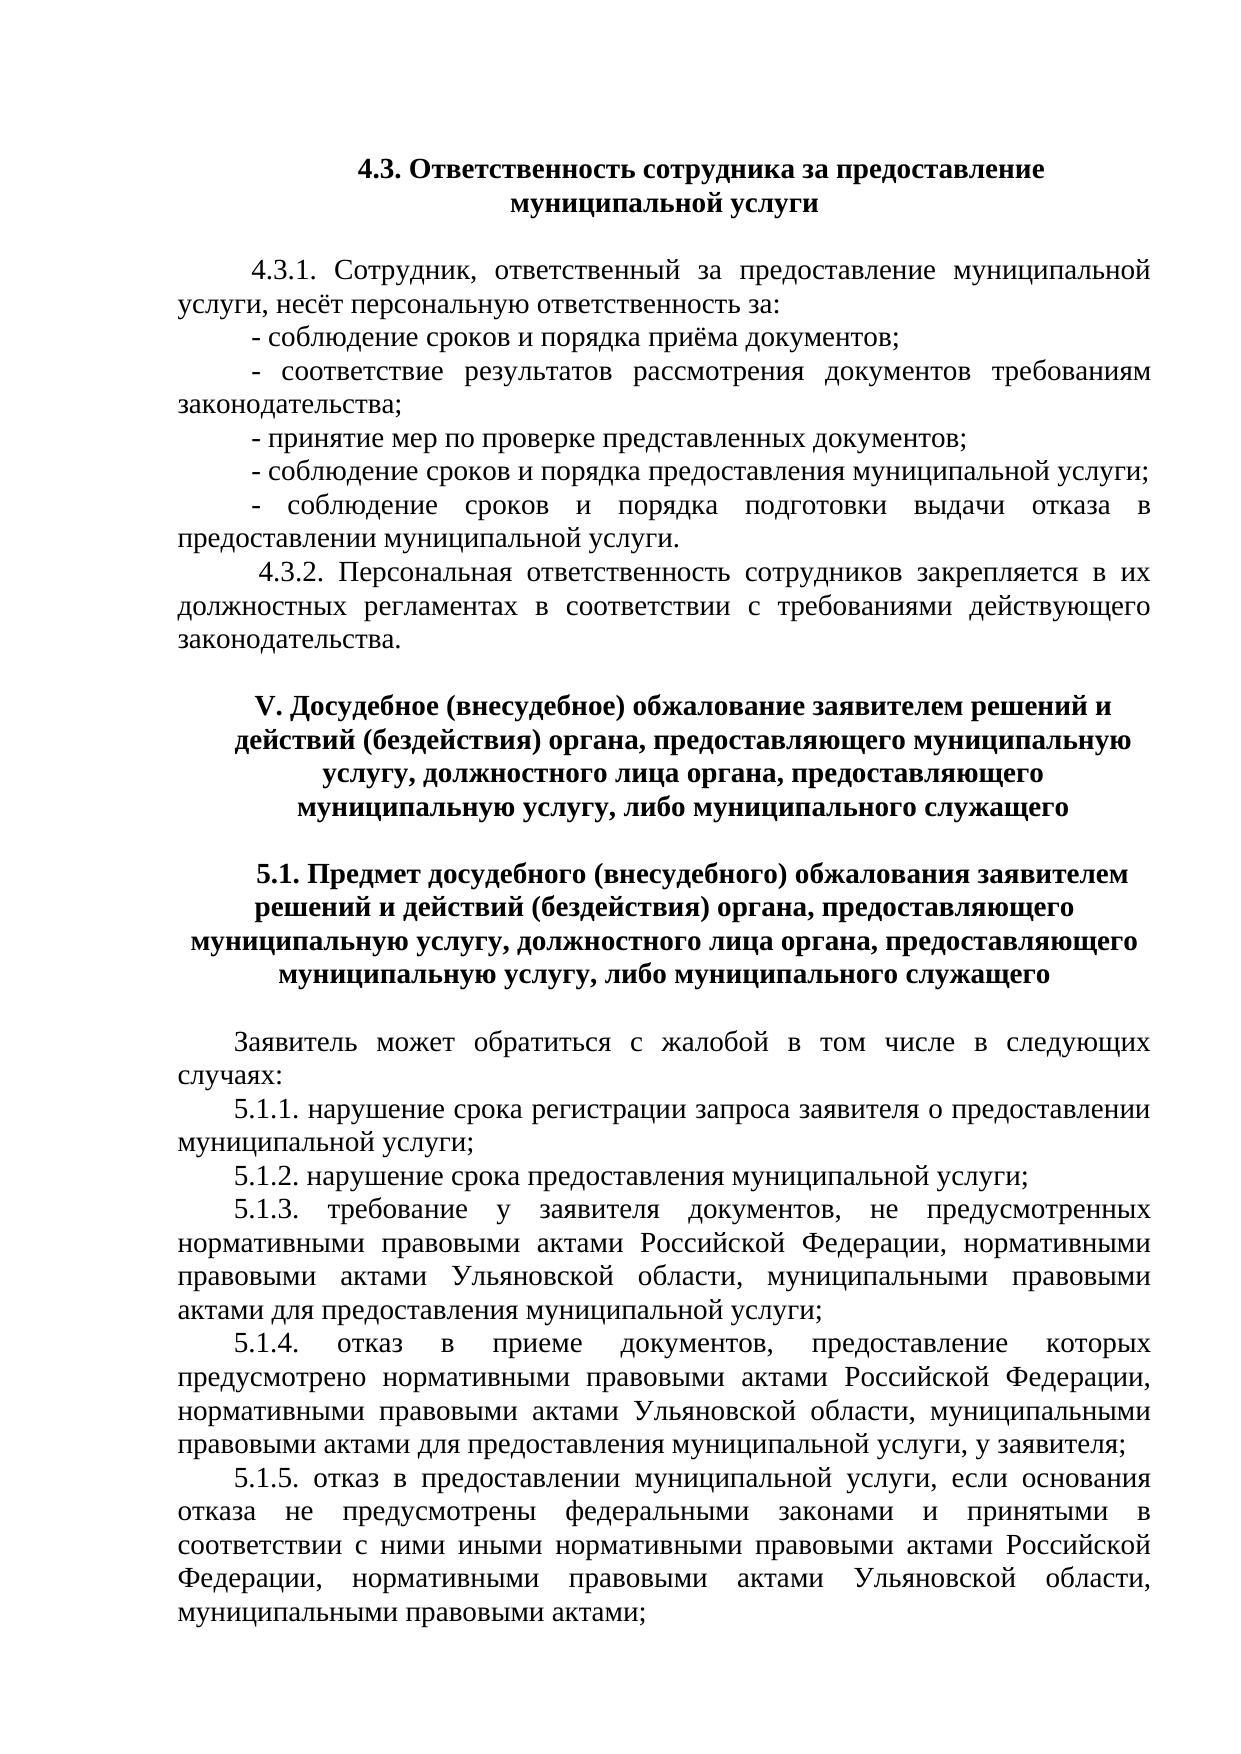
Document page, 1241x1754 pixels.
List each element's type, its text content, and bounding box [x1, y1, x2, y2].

text 5.1.4. отказ в приеме документов, предоставление которых предусмотрено нормативными правовыми актами Российской Федерации, нормативными правовыми актами Ульяновской области, муниципальными правовыми актами для предоставления муниципальной услуги, у заявителя; [177, 1326, 1152, 1460]
text - соблюдение сроков и порядка приёма документов; [177, 319, 1152, 353]
text 4.3.2. Персональная ответственность сотрудников закрепляется в их должностных регламентах в соответствии с требованиями действующего законодательства. [177, 554, 1152, 655]
text - принятие мер по проверке представленных документов; [177, 420, 1152, 453]
text Заявитель может обратиться с жалобой в том числе в следующих случаях: [177, 1024, 1152, 1091]
text 5.1.1. нарушение срока регистрации запроса заявителя о предоставлении муниципальной услуги; [177, 1091, 1152, 1158]
text 4.3.1. Сотрудник, ответственный за предоставление муниципальной услуги, несёт персональную ответственность за: [177, 252, 1152, 319]
text - соблюдение сроков и порядка предоставления муниципальной услуги; [177, 453, 1152, 487]
text 5.1.2. нарушение срока предоставления муниципальной услуги; [177, 1158, 1152, 1191]
text 5.1.5. отказ в предоставлении муниципальной услуги, если основания отказа не предусмотрены федеральными законами и принятыми в соответствии с ними иными нормативными правовыми актами Российской Федерации, нормативными правовыми актами Ульяновской области, муниципальными правовыми актами; [177, 1460, 1152, 1627]
text 4.3. Ответственность сотрудника за предоставление муниципальной услуги [177, 152, 1152, 219]
title V. Досудебное (внесудебное) обжалование заявителем решений и действий (бездействия) органа, предоставляющего муниципальную услугу, должностного лица органа, предоставляющего муниципальную услугу, либо муниципального служащего [215, 688, 1152, 822]
text - соответствие результатов рассмотрения документов требованиям законодательства; [177, 353, 1152, 420]
text 5.1.3. требование у заявителя документов, не предусмотренных нормативными правовыми актами Российской Федерации, нормативными правовыми актами Ульяновской области, муниципальными правовыми актами для предоставления муниципальной услуги; [177, 1191, 1152, 1326]
text - соблюдение сроков и порядка подготовки выдачи отказа в предоставлении муниципальной услуги. [177, 487, 1152, 554]
text 5.1. Предмет досудебного (внесудебного) обжалования заявителем решений и действий (бездействия) органа, предоставляющего муниципальную услугу, должностного лица органа, предоставляющего муниципальную услугу, либо муниципального служащего [177, 856, 1152, 990]
